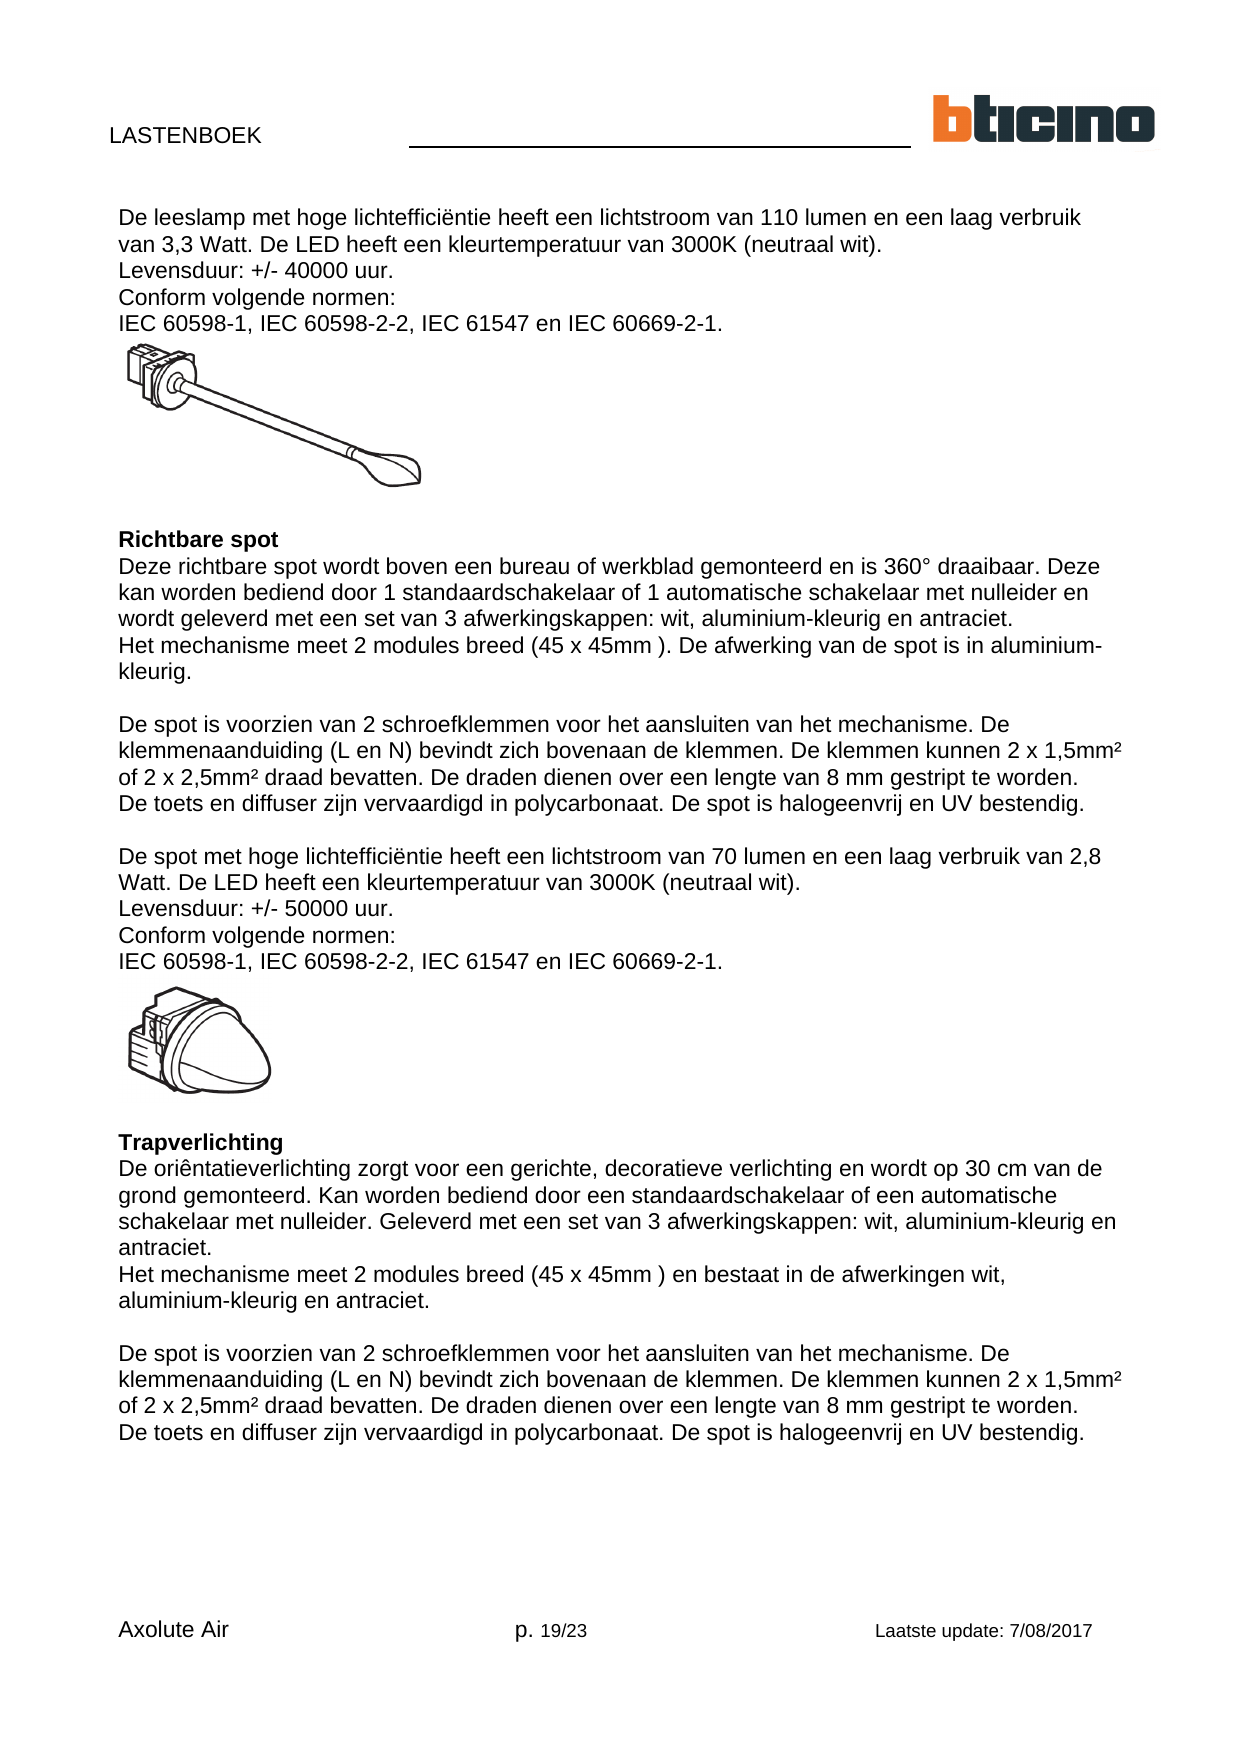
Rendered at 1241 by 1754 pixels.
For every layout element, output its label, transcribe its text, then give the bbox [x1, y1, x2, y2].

text De spot met hoge lichtefficiëntie heeft een lichtstroom van 70 lumen en een laag verbruik van 2,8 Watt. De LED heeft een kleurtemperatuur van 3000K (neutraal wit). [118, 843, 1122, 895]
text Het mechanisme meet 2 modules breed (45 x 45mm ). De afwerking van de spot is in aluminium-kleurig. [118, 632, 1122, 684]
picture [927, 87, 1161, 152]
text Conform volgende normen: [118, 283, 1122, 310]
text De oriêntatieverlichting zorgt voor een gerichte, decoratieve verlichting en wordt op 30 cm van de grond gemonteerd. Kan worden bediend door een standaardschakelaar of een automatische schakelaar met nulleider. Geleverd met een set van 3 afwerkingskappen: wit, aluminium-kleurig en antraciet. [118, 1155, 1122, 1261]
text Trapverlichting [118, 1129, 1122, 1155]
text De leeslamp met hoge lichtefficiëntie heeft een lichtstroom van 110 lumen en een laag verbruik van 3,3 Watt. De LED heeft een kleurtemperatuur van 3000K (neutraal wit). [118, 204, 1122, 257]
picture [118, 974, 273, 1103]
text De spot is voorzien van 2 schroefklemmen voor het aansluiten van het mechanisme. De klemmenaanduiding (L en N) bevindt zich bovenaan de klemmen. De klemmen kunnen 2 x 1,5mm² of 2 x 2,5mm² draad bevatten. De draden dienen over een lengte van 8 mm gestript te worden. [118, 1340, 1122, 1419]
text Het mechanisme meet 2 modules breed (45 x 45mm ) en bestaat in de afwerkingen wit, aluminium-kleurig en antraciet. [118, 1261, 1122, 1313]
text Richtbare spot [118, 526, 1122, 553]
text Deze richtbare spot wordt boven een bureau of werkblad gemonteerd en is 360° draaibaar. Deze kan worden bediend door 1 standaardschakelaar of 1 automatische schakelaar met nulleider en wordt geleverd met een set van 3 afwerkingskappen: wit, aluminium-kleurig en antraciet. [118, 553, 1122, 632]
text IEC 60598-1, IEC 60598-2-2, IEC 61547 en IEC 60669-2-1. [118, 948, 1122, 974]
text Conform volgende normen: [118, 922, 1122, 948]
text De spot is voorzien van 2 schroefklemmen voor het aansluiten van het mechanisme. De klemmenaanduiding (L en N) bevindt zich bovenaan de klemmen. De klemmen kunnen 2 x 1,5mm² of 2 x 2,5mm² draad bevatten. De draden dienen over een lengte van 8 mm gestript te worden. [118, 711, 1122, 790]
text Levensduur: +/- 50000 uur. [118, 895, 1122, 922]
text De toets en diffuser zijn vervaardigd in polycarbonaat. De spot is halogeenvrij en UV bestendig. [118, 1419, 1122, 1445]
picture [118, 336, 426, 500]
text De toets en diffuser zijn vervaardigd in polycarbonaat. De spot is halogeenvrij en UV bestendig. [118, 790, 1122, 816]
text IEC 60598-1, IEC 60598-2-2, IEC 61547 en IEC 60669-2-1. [118, 310, 1122, 336]
text Levensduur: +/- 40000 uur. [118, 257, 1122, 283]
